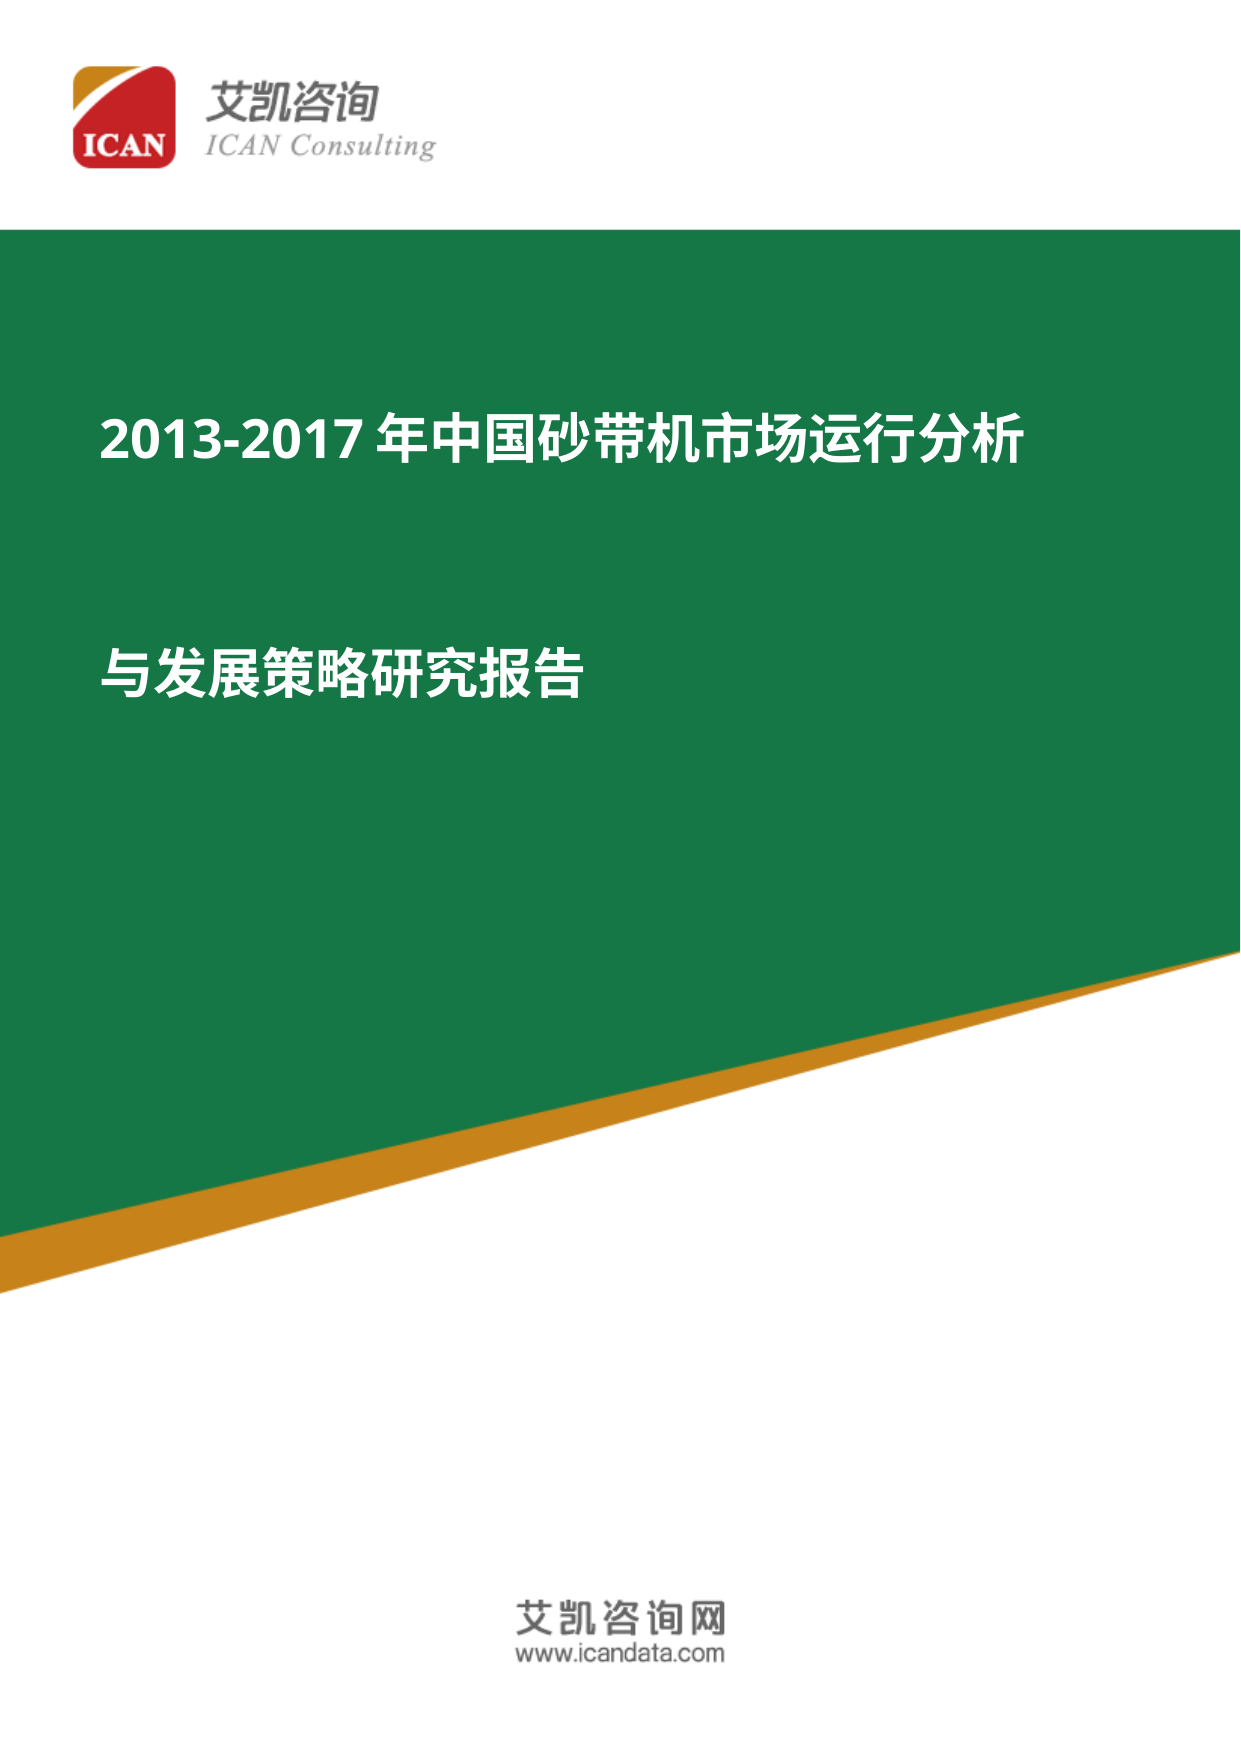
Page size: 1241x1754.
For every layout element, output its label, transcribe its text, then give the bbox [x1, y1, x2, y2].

picture [0, 5, 1241, 1754]
subtitle 2013-2017年中国砂带机市场运行分析与发展策略研究报告 [99, 386, 1053, 718]
